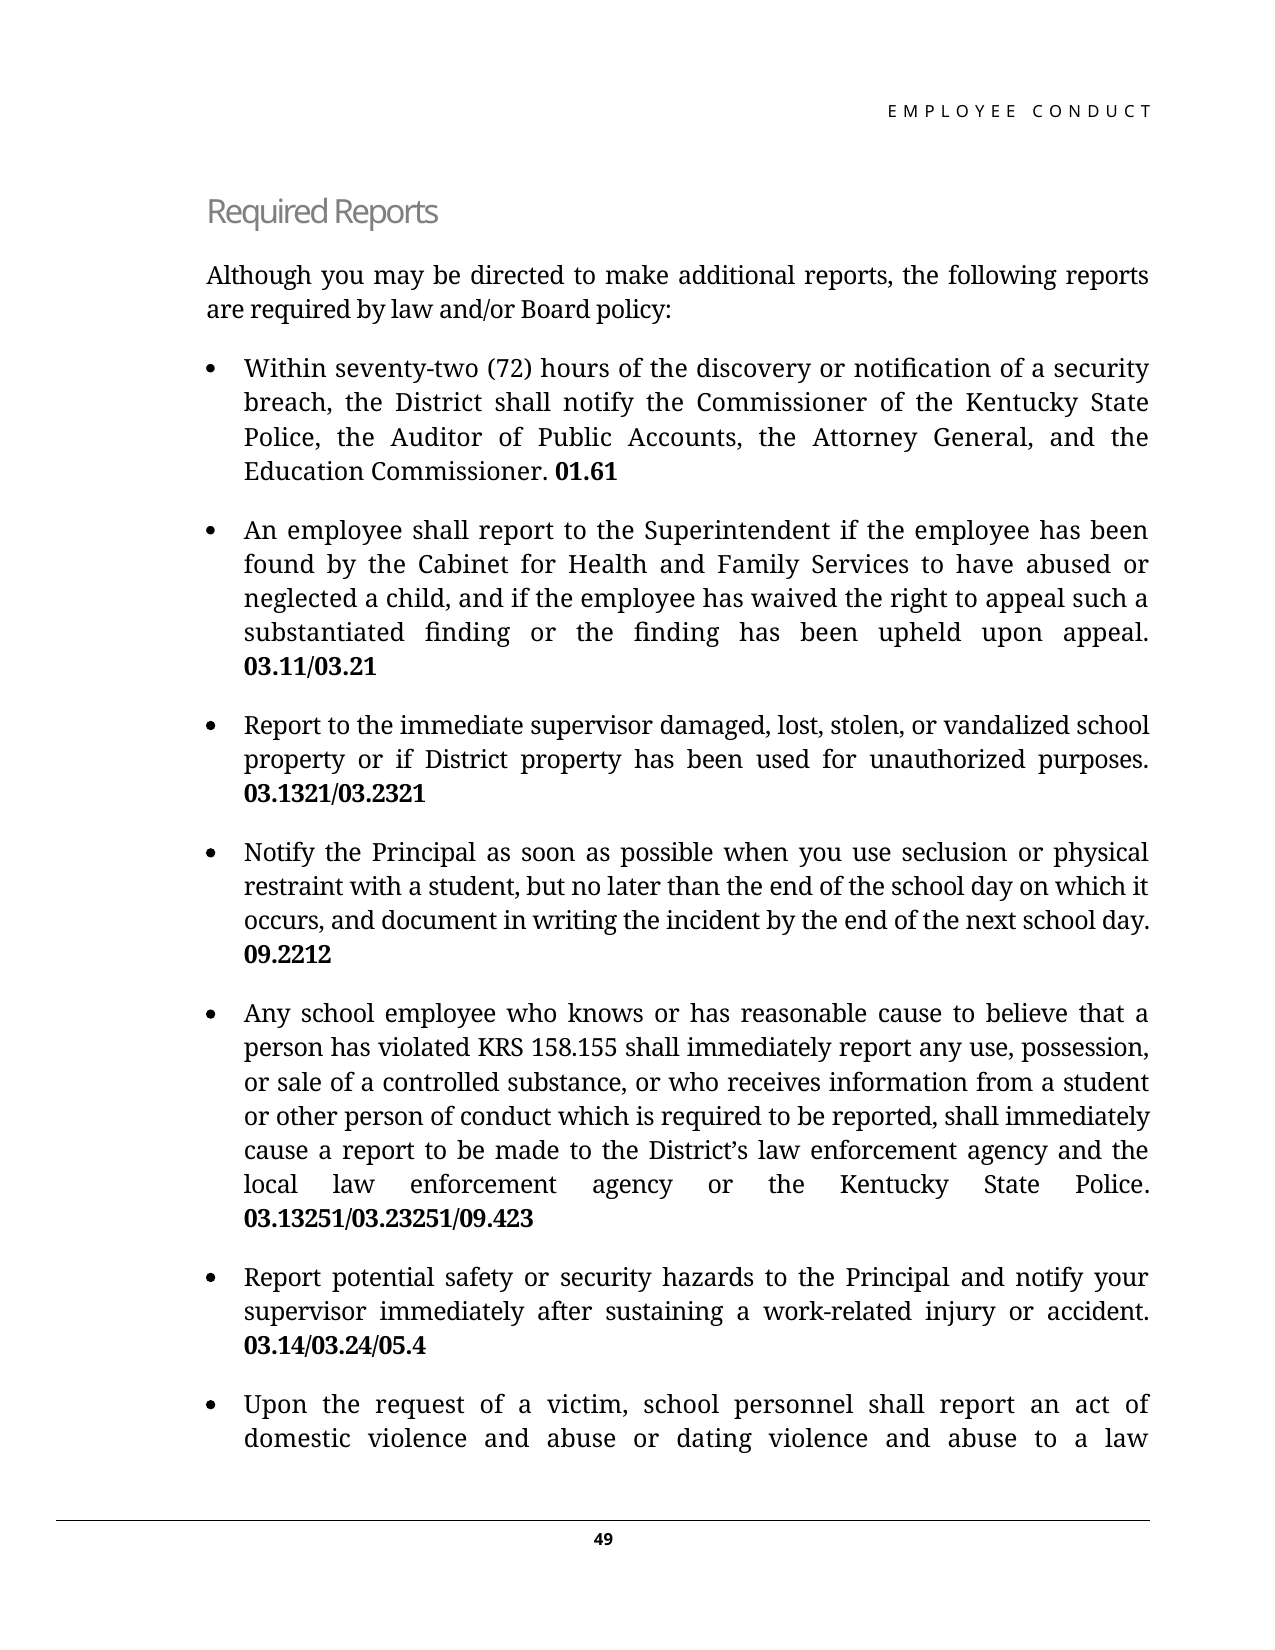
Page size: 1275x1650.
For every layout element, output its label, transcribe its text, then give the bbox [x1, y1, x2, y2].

text Although you may be directed to make additional reports, the following reports are required by law and/or Board policy: [206, 258, 1150, 326]
list Any school employee who knows or has reasonable cause to believe that a person has violated KRS 158.155 shall immediately report any use, possession, or sale of a controlled substance, or who receives information from a student or other person of conduct which is required to be reported, shall immediately cause a report to be made to the District’s law enforcement agency and the local law enforcement agency or the Kentucky State Police. 03.13251/03.23251/09.423 [206, 996, 1150, 1234]
list Report potential safety or security hazards to the Principal and notify your supervisor immediately after sustaining a work-related injury or accident. 03.14/03.24/05.4 [206, 1259, 1150, 1362]
list Report to the immediate supervisor damaged, lost, stolen, or vandalized school property or if District property has been used for unauthorized purposes. 03.1321/03.2321 [206, 708, 1150, 810]
subtitle Required Reports [206, 187, 1150, 233]
list Notify the Principal as soon as possible when you use seclusion or physical restraint with a student, but no later than the end of the school day on which it occurs, and document in writing the incident by the end of the next school day. 09.2212 [206, 835, 1150, 971]
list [206, 1387, 1150, 1455]
list An employee shall report to the Superintendent if the employee has been found by the Cabinet for Health and Family Services to have abused or neglected a child, and if the employee has waived the right to appeal such a substantiated finding or the finding has been upheld upon appeal. 03.11/03.21 [206, 512, 1150, 683]
list Within seventy-two (72) hours of the discovery or notification of a security breach, the District shall notify the Commissioner of the Kentucky State Police, the Auditor of Public Accounts, the Attorney General, and the Education Commissioner. 01.61 [206, 351, 1150, 487]
